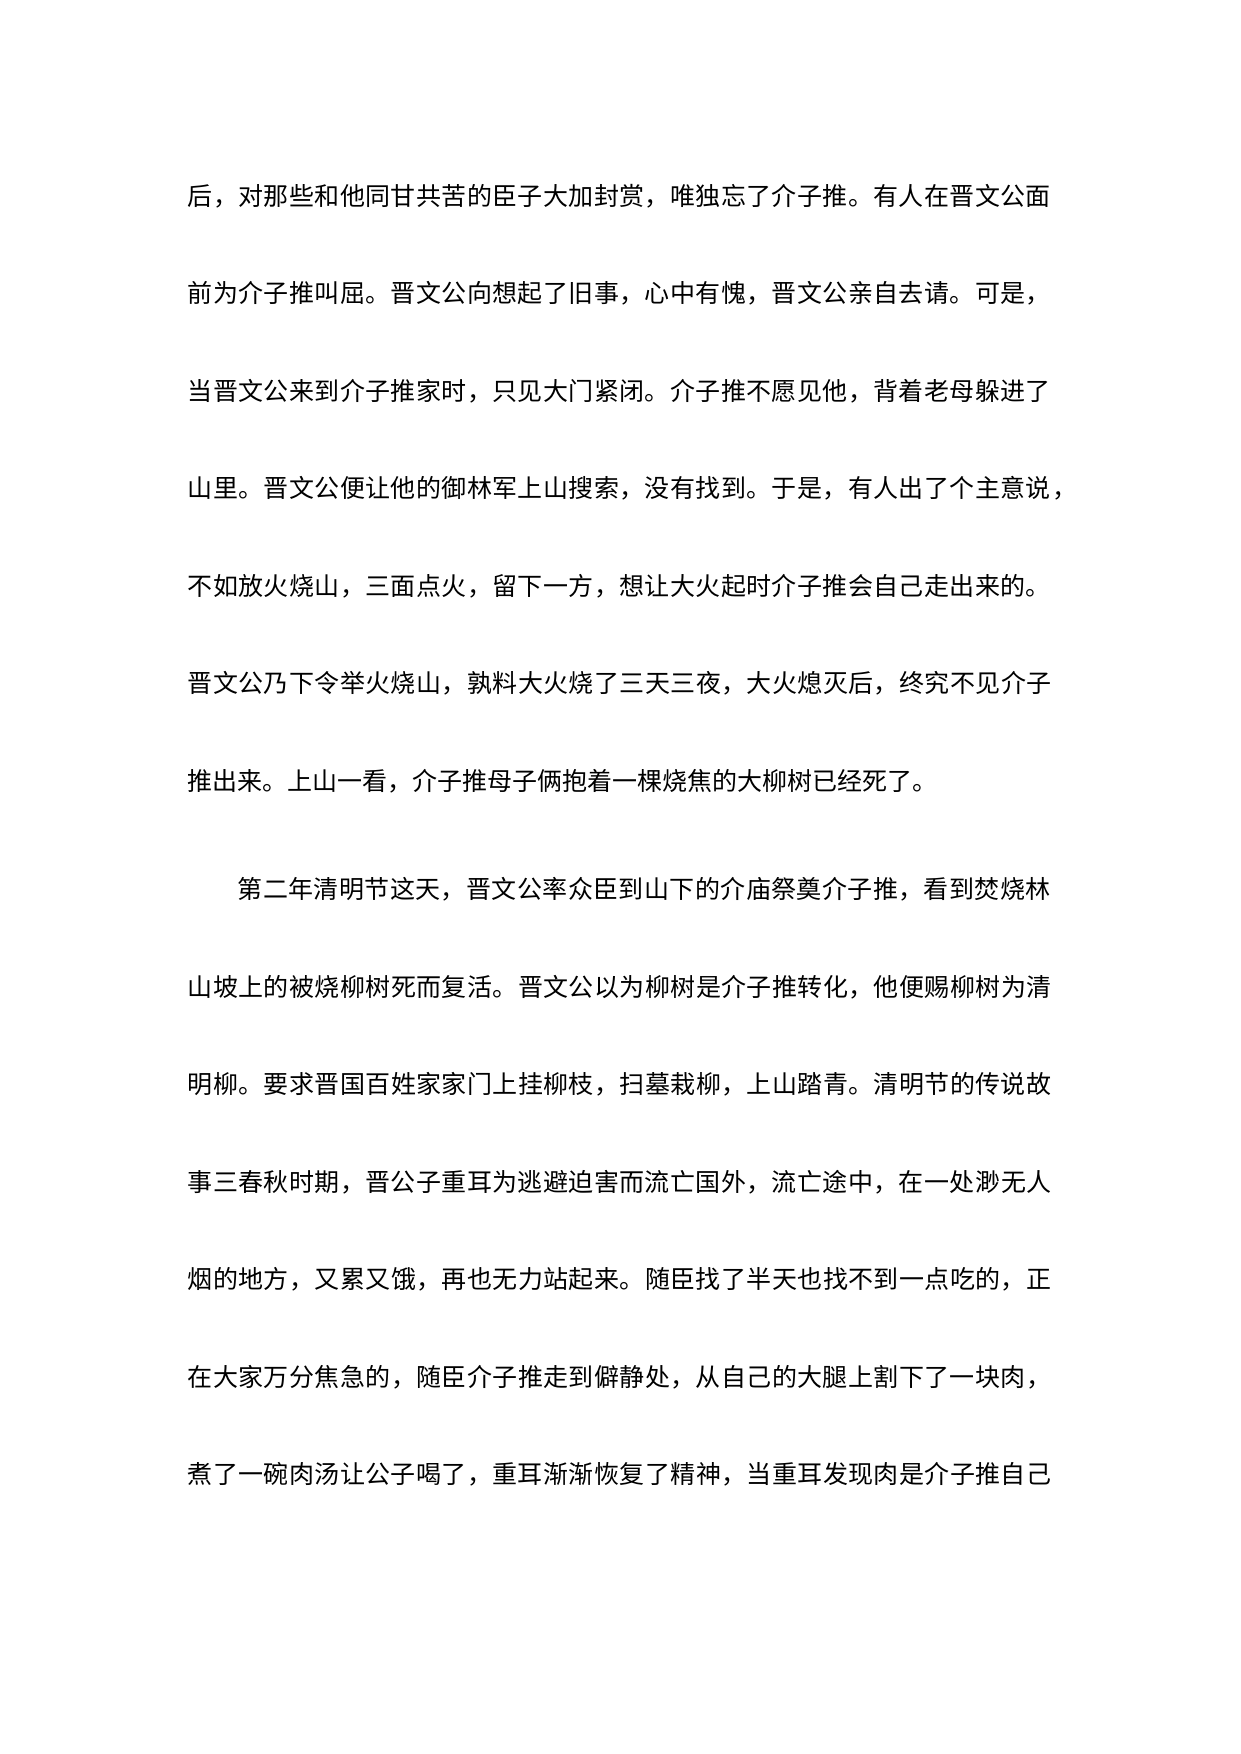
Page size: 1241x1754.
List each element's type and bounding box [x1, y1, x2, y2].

text [187, 162, 1053, 812]
text [187, 855, 1053, 1505]
